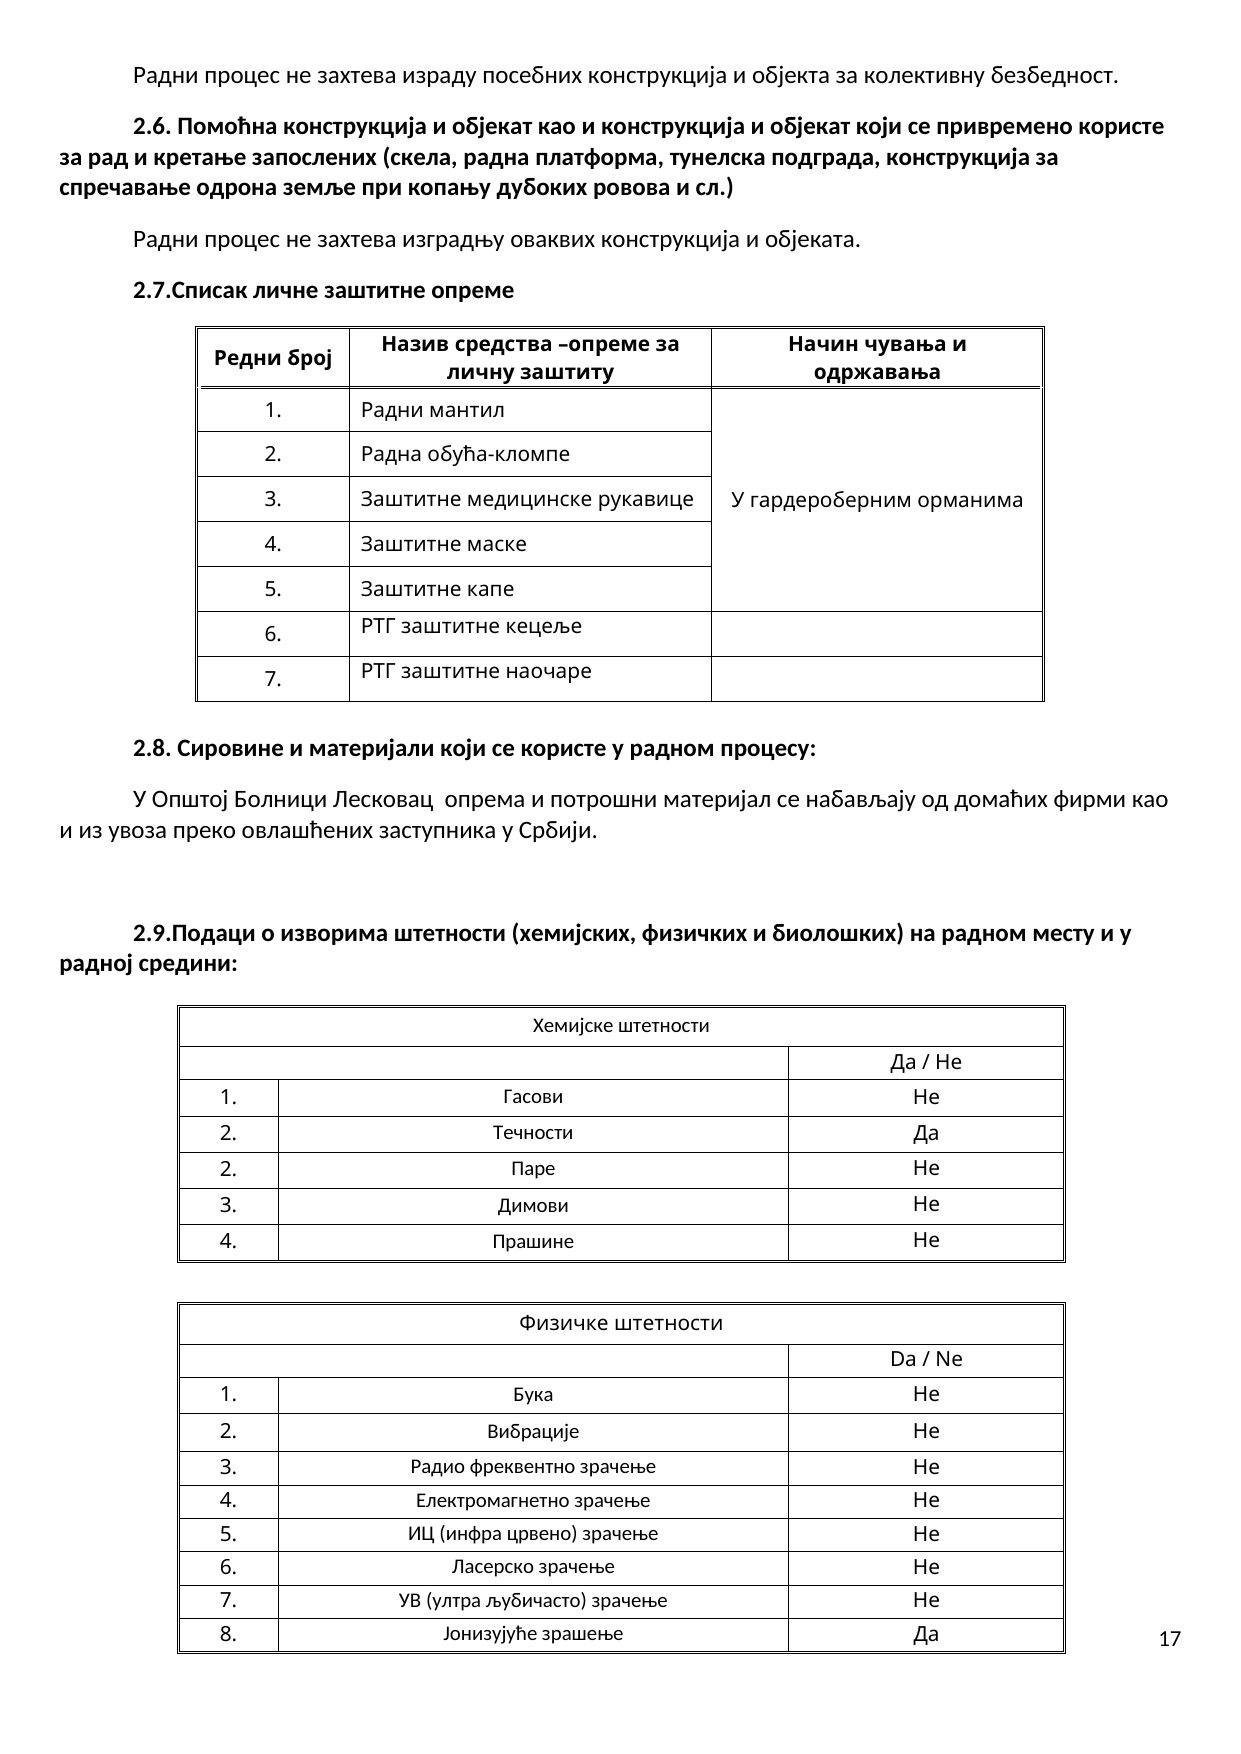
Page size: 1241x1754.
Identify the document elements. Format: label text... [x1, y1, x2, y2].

table_cell Паре [279, 1153, 788, 1188]
table_cell Не [789, 1586, 1063, 1618]
table_cell 7. [180, 1586, 278, 1618]
table_cell Течности [279, 1117, 788, 1152]
table_cell Не [789, 1153, 1063, 1188]
table_cell 2. [180, 1153, 278, 1188]
text 2.8. Сировине и материјали који се користе у радном процесу: [59, 732, 1181, 763]
table_cell Не [789, 1452, 1063, 1484]
table_header Назив средства –опреме за личну заштиту [350, 329, 711, 386]
table_cell 8. [180, 1619, 278, 1651]
table_cell Заштитне маске [350, 522, 711, 566]
table_cell [712, 612, 1042, 656]
table_cell Бука [279, 1378, 788, 1413]
table_header Начин чувања и одржавања [712, 329, 1042, 386]
table_cell 2. [180, 1414, 278, 1451]
table_cell Не [789, 1378, 1063, 1413]
table_cell 1. [180, 1080, 278, 1116]
table_cell Не [789, 1519, 1063, 1551]
table_cell Гасови [279, 1080, 788, 1116]
table_cell Не [789, 1414, 1063, 1451]
table_cell [180, 1345, 788, 1377]
table_cell Димови [279, 1189, 788, 1224]
text У Општој Болници Лесковац опрема и потрошни материјал се набављају од домаћих фирми као и из увоза преко овлашћених заступника у Србији. [59, 783, 1181, 844]
table_cell Радио фреквентно зрачење [279, 1452, 788, 1484]
table_cell 3. [180, 1452, 278, 1484]
table_cell 6. [180, 1552, 278, 1584]
table_cell РТГ заштитне кецеље [350, 612, 711, 656]
table_cell 2. [198, 432, 349, 476]
table_cell [712, 657, 1042, 701]
table_cell Не [789, 1189, 1063, 1224]
text Радни процес не захтева израду посебних конструкција и објекта за колективну безбедност. [59, 59, 1181, 89]
table_cell 4. [180, 1225, 278, 1260]
table_cell Ласерско зрачење [279, 1552, 788, 1584]
table_cell У гардероберним орманима [712, 386, 1042, 611]
table_header Физичке штетности [180, 1305, 1063, 1343]
table_cell Не [789, 1080, 1063, 1116]
table_cell 7. [198, 657, 349, 701]
table_cell Да [789, 1117, 1063, 1152]
table_cell УВ (ултра љубичасто) зрачење [279, 1586, 788, 1618]
text Радни процес не захтева изградњу оваквих конструкција и објеката. [59, 223, 1181, 253]
table_cell Радни мантил [350, 389, 711, 431]
table_cell Да [789, 1619, 1063, 1651]
table_cell Да / Не [789, 1047, 1063, 1079]
text 2.9.Подаци о изворима штетности (хемијских, физичких и биолошких) на радном месту и у радној средини: [59, 917, 1181, 978]
table_cell 3. [180, 1189, 278, 1224]
table_header Хемијске штетности [180, 1008, 1063, 1046]
table_header Редни број [198, 329, 349, 386]
table_cell Електромагнетно зрачење [279, 1486, 788, 1518]
table_cell 1. [198, 386, 349, 431]
table_cell Заштитне медицинске рукавице [350, 477, 711, 521]
table_cell 3. [198, 477, 349, 521]
table_cell [180, 1047, 788, 1079]
table_cell 6. [198, 612, 349, 656]
table_cell Не [789, 1225, 1063, 1260]
table_cell 5. [180, 1519, 278, 1551]
table_cell Не [789, 1552, 1063, 1584]
table_cell 2. [180, 1117, 278, 1152]
table_cell ИЦ (инфра црвено) зрачење [279, 1519, 788, 1551]
table_cell 1. [180, 1378, 278, 1413]
table_cell Da / Ne [789, 1345, 1063, 1377]
table_cell 5. [198, 567, 349, 611]
table_cell Радна обућа-кломпе [350, 432, 711, 476]
table_cell Јонизујуће зрашење [279, 1619, 788, 1651]
table_cell Вибрације [279, 1414, 788, 1451]
table_cell 4. [198, 522, 349, 566]
table_cell Заштитне капе [350, 567, 711, 611]
text 2.7.Списак личне заштитне опреме [59, 274, 1181, 305]
table_cell Не [789, 1486, 1063, 1518]
table_cell 4. [180, 1486, 278, 1518]
table_cell РТГ заштитне наочаре [350, 657, 711, 701]
table_cell Прашине [279, 1225, 788, 1260]
text 2.6. Помоћна конструкција и објекат као и конструкција и објекат који се привремено користе за рад и кретање запослених (скела, радна платформа, тунелска подграда, конструкција за спречавање одрона земље при копању дубоких ровова и сл.) [59, 110, 1181, 202]
